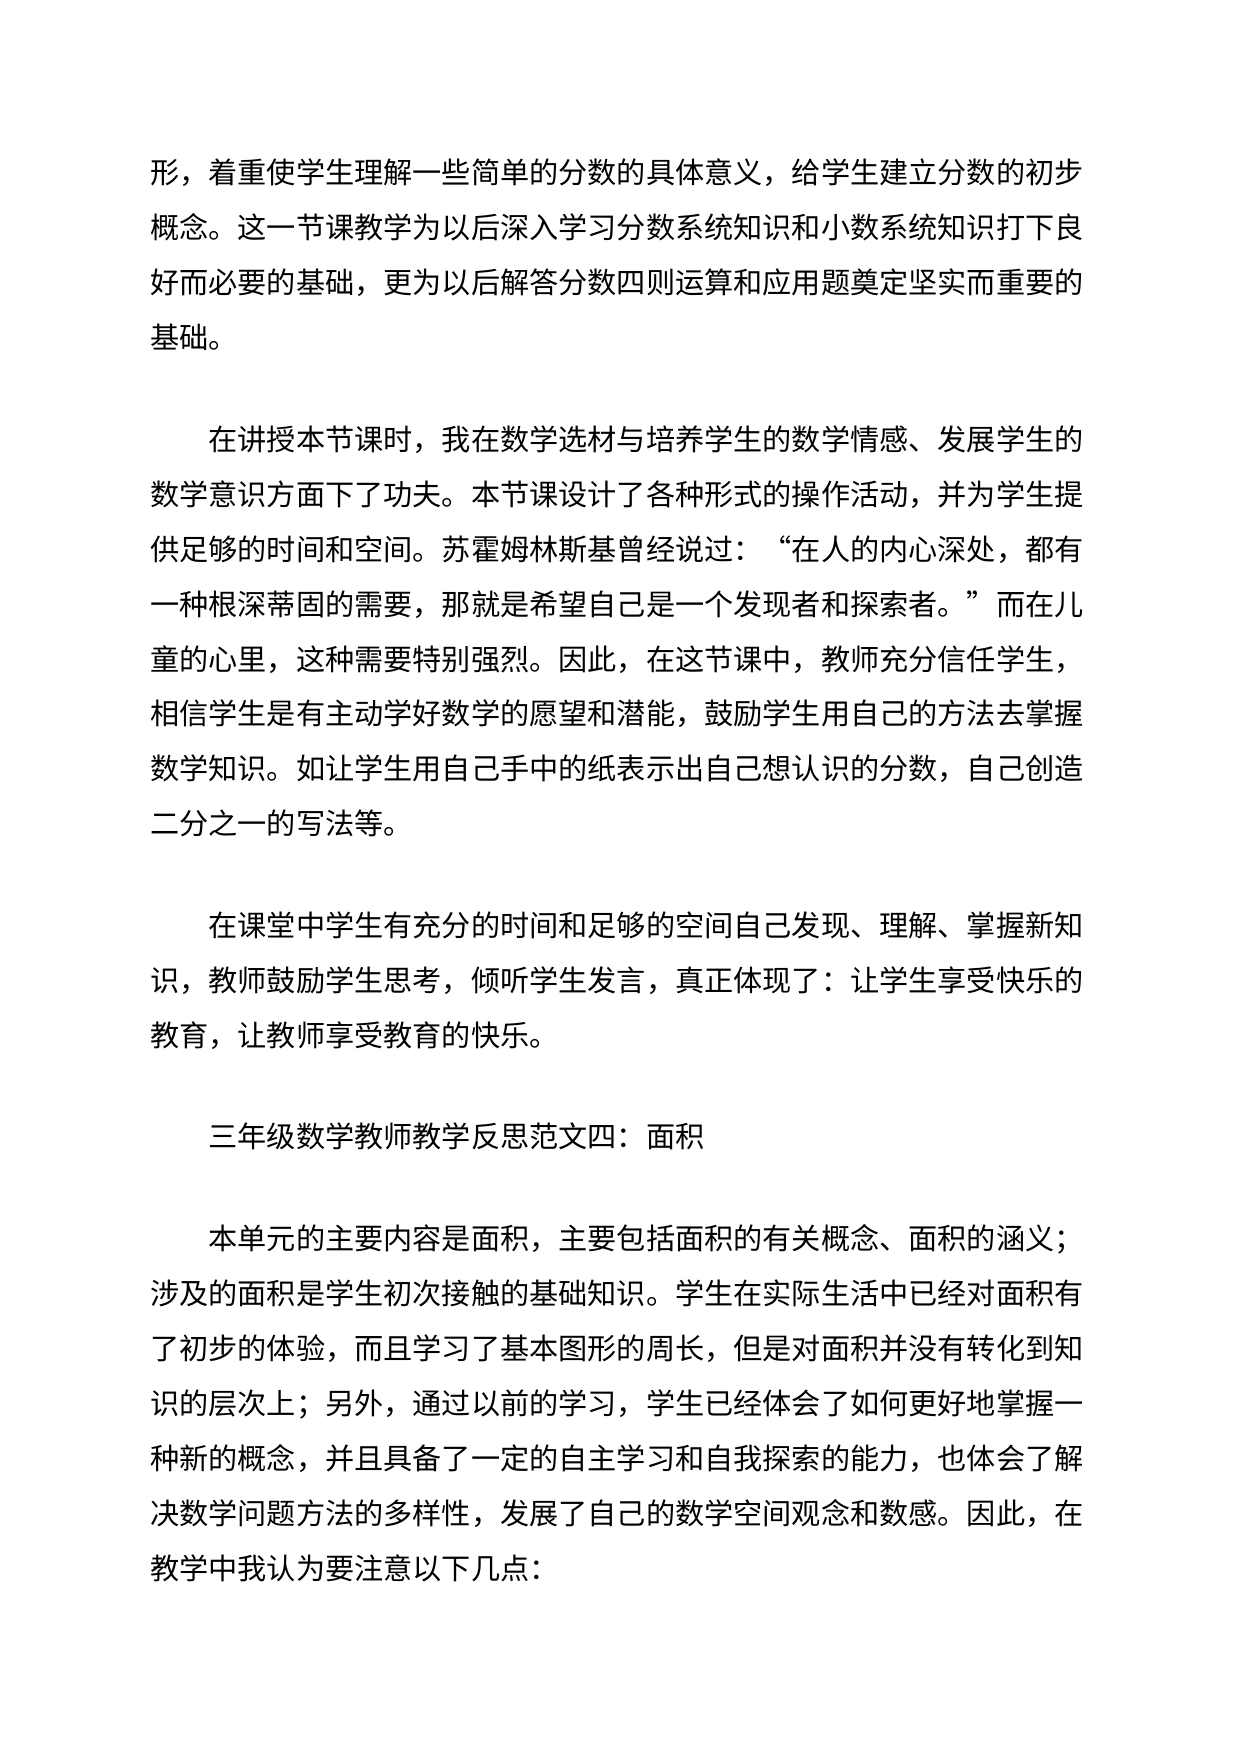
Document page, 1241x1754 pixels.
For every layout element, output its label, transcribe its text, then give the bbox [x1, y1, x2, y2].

text 三年级数学教师教学反思范文四：面积 [150, 1114, 1090, 1156]
text 在讲授本节课时，我在数学选材与培养学生的数学情感、发展学生的数学意识方面下了功夫。本节课设计了各种形式的操作活动，并为学生提供足够的时间和空间。苏霍姆林斯基曾经说过：“在人的内心深处，都有一种根深蒂固的需要，那就是希望自己是一个发现者和探索者。”而在儿童的心里，这种需要特别强烈。因此，在这节课中，教师充分信任学生，相信学生是有主动学好数学的愿望和潜能，鼓励学生用自己的方法去掌握数学知识。如让学生用自己手中的纸表示出自己想认识的分数，自己创造二分之一的写法等。 [150, 416, 1090, 843]
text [150, 150, 1090, 357]
text 在课堂中学生有充分的时间和足够的空间自己发现、理解、掌握新知识，教师鼓励学生思考，倾听学生发言，真正体现了：让学生享受快乐的教育，让教师享受教育的快乐。 [150, 902, 1090, 1054]
text 本单元的主要内容是面积，主要包括面积的有关概念、面积的涵义；涉及的面积是学生初次接触的基础知识。学生在实际生活中已经对面积有了初步的体验，而且学习了基本图形的周长，但是对面积并没有转化到知识的层次上；另外，通过以前的学习，学生已经体会了如何更好地掌握一种新的概念，并且具备了一定的自主学习和自我探索的能力，也体会了解决数学问题方法的多样性，发展了自己的数学空间观念和数感。因此，在教学中我认为要注意以下几点： [150, 1216, 1090, 1587]
